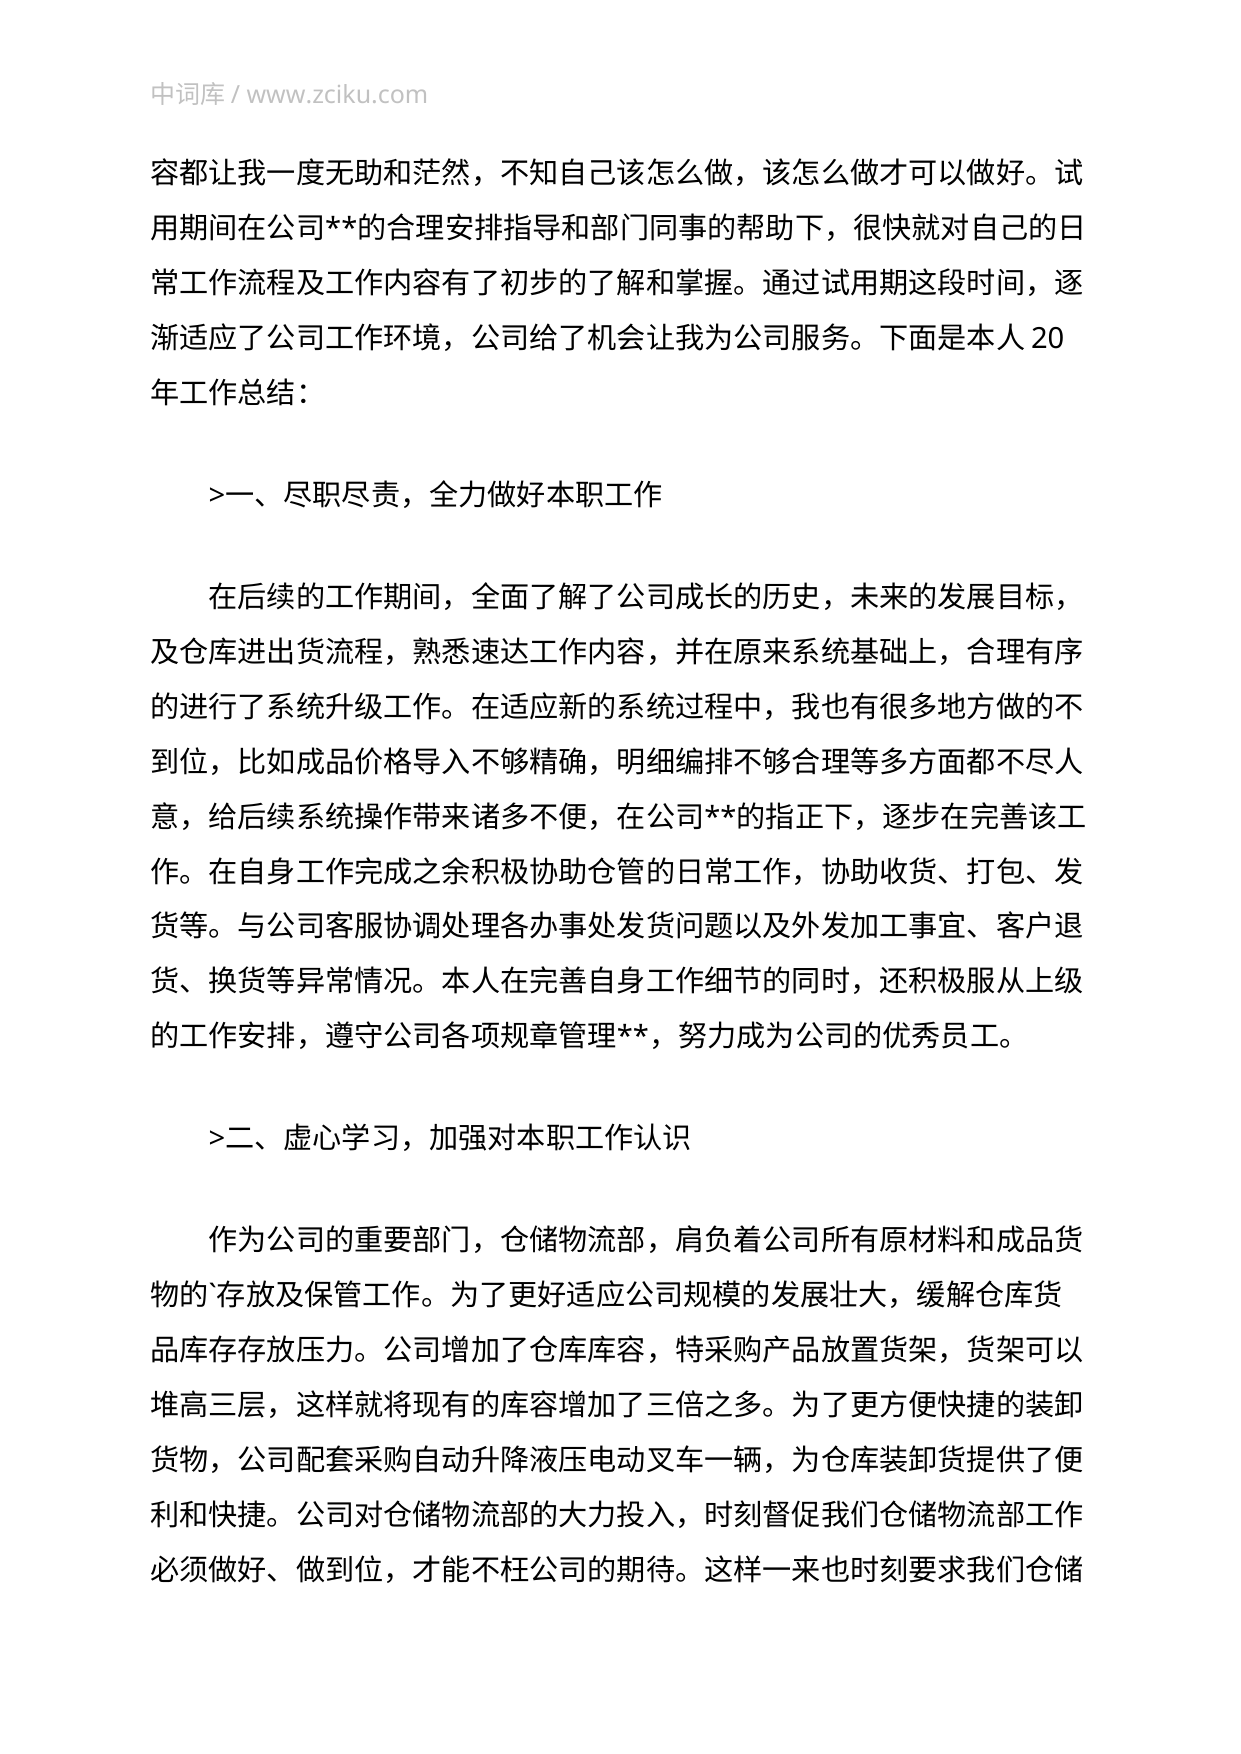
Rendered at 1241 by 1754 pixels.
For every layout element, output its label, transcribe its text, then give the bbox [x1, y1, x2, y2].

text >二、虚心学习，加强对本职工作认识 [150, 1115, 1090, 1157]
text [150, 150, 1090, 412]
text 在后续的工作期间，全面了解了公司成长的历史，未来的发展目标，及仓库进出货流程，熟悉速达工作内容，并在原来系统基础上，合理有序的进行了系统升级工作。在适应新的系统过程中，我也有很多地方做的不到位，比如成品价格导入不够精确，明细编排不够合理等多方面都不尽人意，给后续系统操作带来诸多不便，在公司**的指正下，逐步在完善该工作。在自身工作完成之余积极协助仓管的日常工作，协助收货、打包、发货等。与公司客服协调处理各办事处发货问题以及外发加工事宜、客户退货、换货等异常情况。本人在完善自身工作细节的同时，还积极服从上级的工作安排，遵守公司各项规章管理**，努力成为公司的优秀员工。 [150, 573, 1090, 1055]
text >一、尽职尽责，全力做好本职工作 [150, 472, 1090, 514]
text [150, 1217, 1090, 1588]
